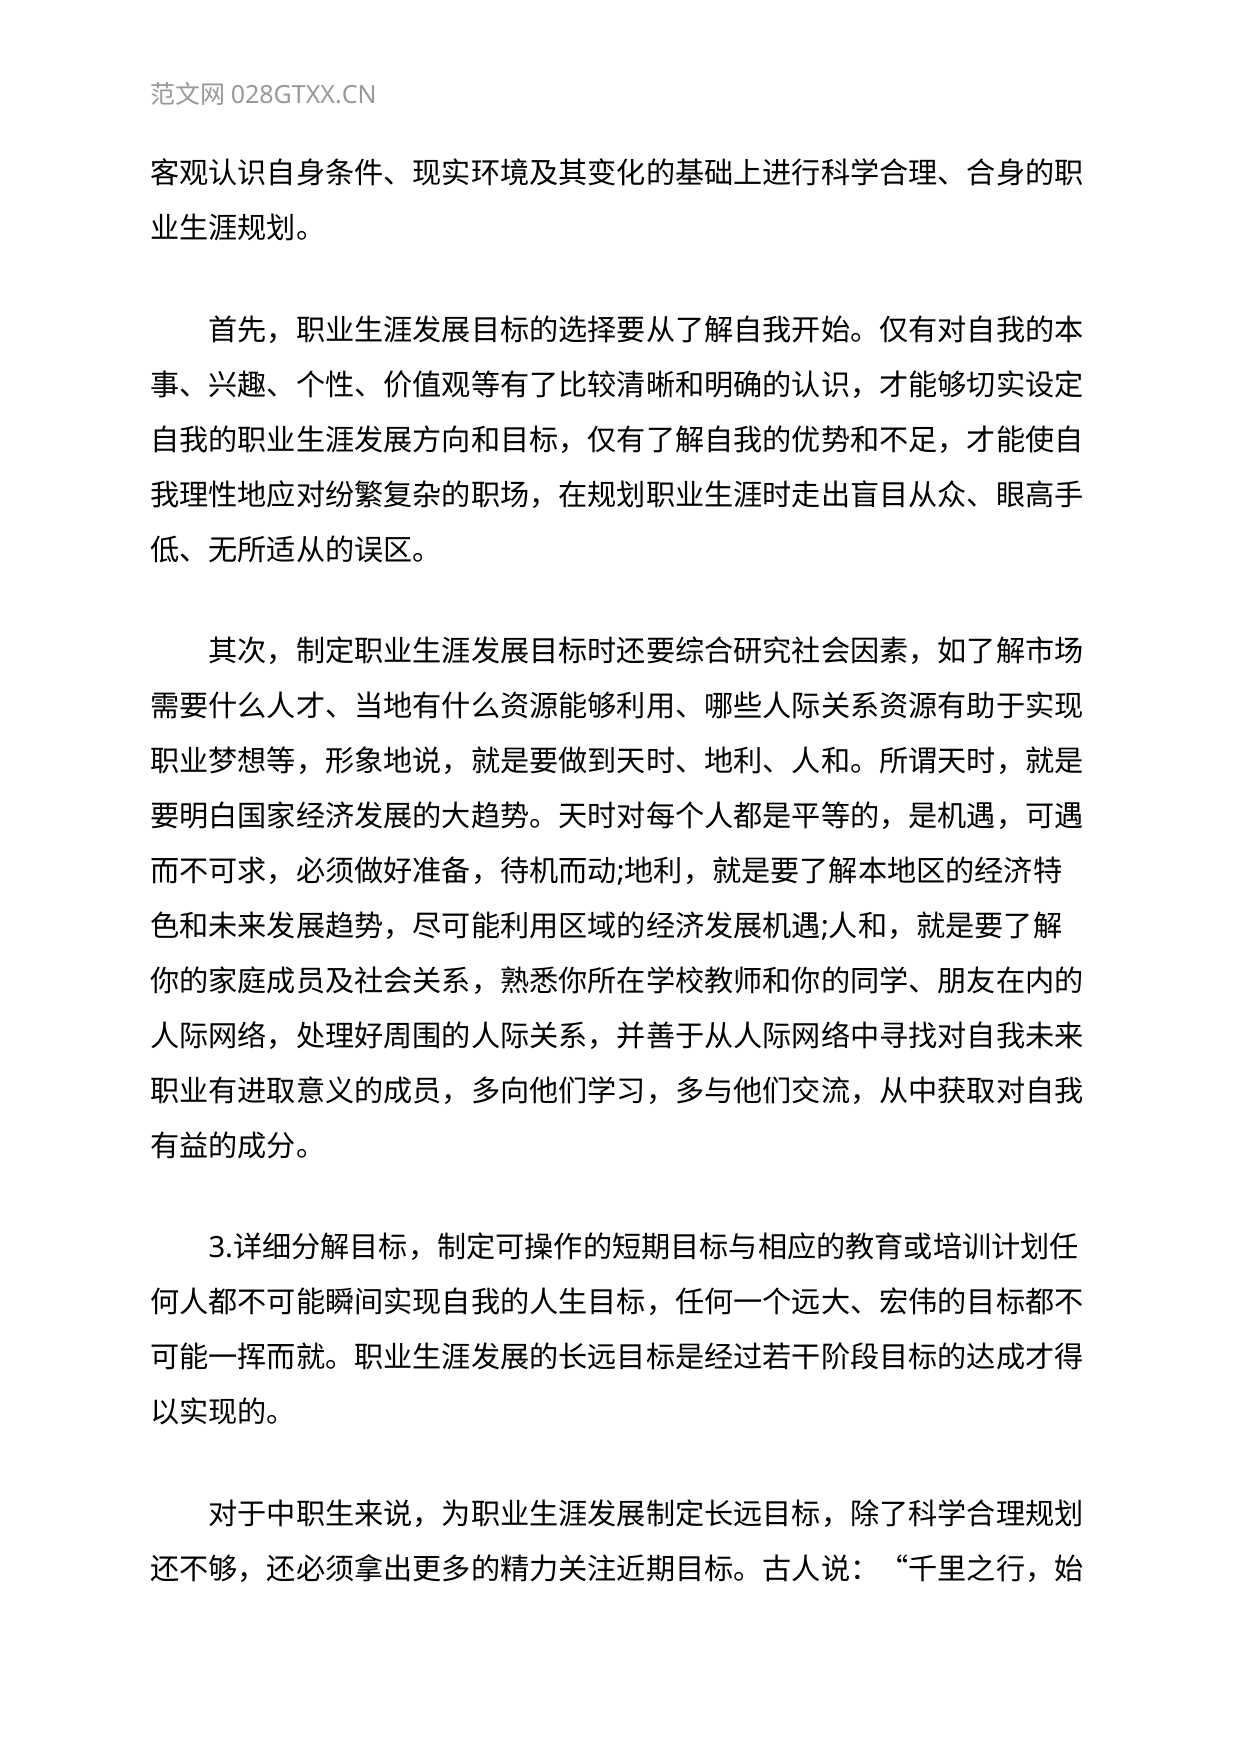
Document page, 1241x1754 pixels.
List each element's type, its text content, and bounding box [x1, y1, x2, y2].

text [150, 150, 1090, 247]
text 首先，职业生涯发展目标的选择要从了解自我开始。仅有对自我的本事、兴趣、个性、价值观等有了比较清晰和明确的认识，才能够切实设定自我的职业生涯发展方向和目标，仅有了解自我的优势和不足，才能使自我理性地应对纷繁复杂的职场，在规划职业生涯时走出盲目从众、眼高手低、无所适从的误区。 [150, 307, 1090, 568]
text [150, 1491, 1090, 1588]
text 其次，制定职业生涯发展目标时还要综合研究社会因素，如了解市场需要什么人才、当地有什么资源能够利用、哪些人际关系资源有助于实现职业梦想等，形象地说，就是要做到天时、地利、人和。所谓天时，就是要明白国家经济发展的大趋势。天时对每个人都是平等的，是机遇，可遇而不可求，必须做好准备，待机而动;地利，就是要了解本地区的经济特色和未来发展趋势，尽可能利用区域的经济发展机遇;人和，就是要了解你的家庭成员及社会关系，熟悉你所在学校教师和你的同学、朋友在内的人际网络，处理好周围的人际关系，并善于从人际网络中寻找对自我未来职业有进取意义的成员，多向他们学习，多与他们交流，从中获取对自我有益的成分。 [150, 628, 1090, 1164]
text 3.详细分解目标，制定可操作的短期目标与相应的教育或培训计划任何人都不可能瞬间实现自我的人生目标，任何一个远大、宏伟的目标都不可能一挥而就。职业生涯发展的长远目标是经过若干阶段目标的达成才得以实现的。 [150, 1224, 1090, 1431]
